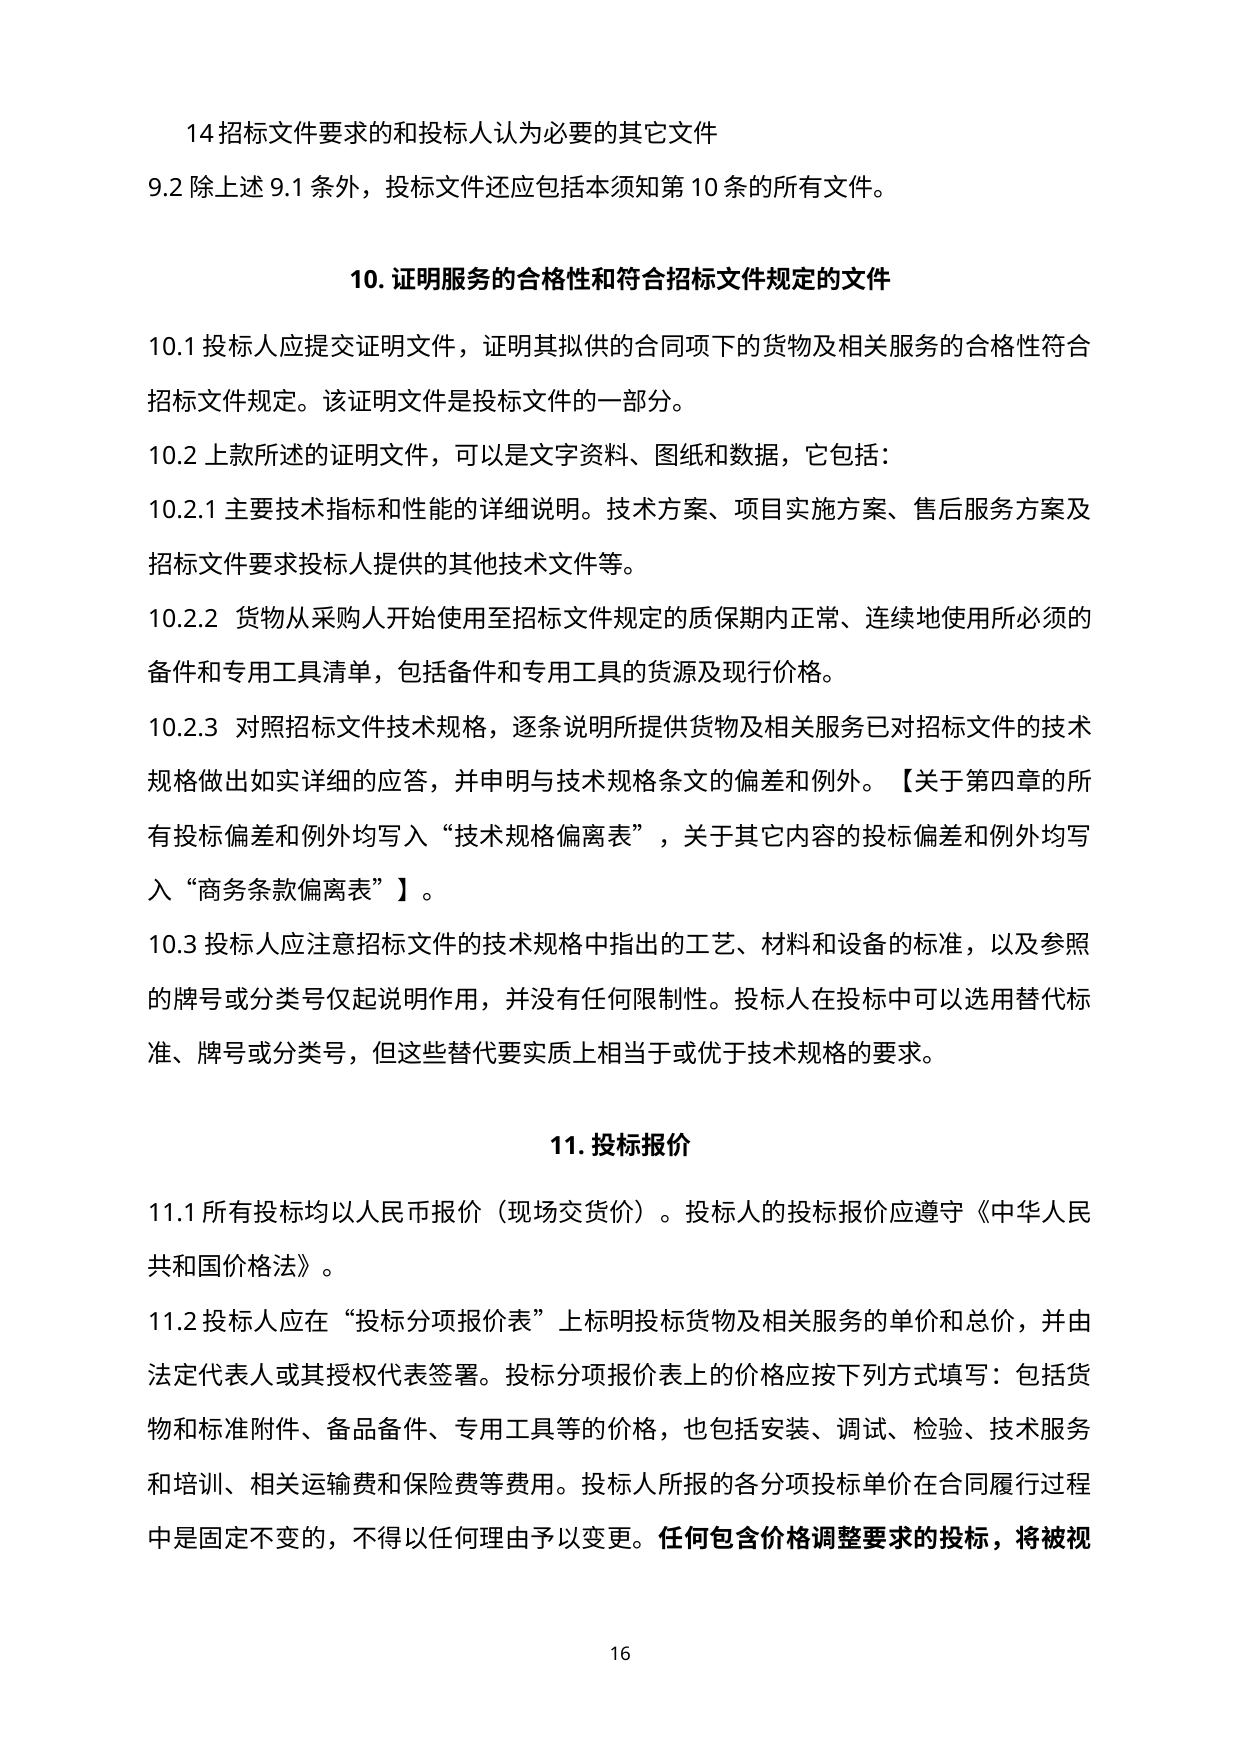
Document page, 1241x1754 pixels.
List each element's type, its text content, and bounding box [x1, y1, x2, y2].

text 10.2.2 货物从采购人开始使用至招标文件规定的质保期内正常、连续地使用所必须的备件和专用工具清单，包括备件和专用工具的货源及现行价格。 [148, 598, 1092, 689]
text 11.1所有投标均以人民币报价（现场交货价）。投标人的投标报价应遵守《中华人民共和国价格法》。 [148, 1192, 1092, 1283]
text 9.2 除上述9.1条外，投标文件还应包括本须知第10条的所有文件。 [148, 168, 1092, 204]
text 10.2 上款所述的证明文件，可以是文字资料、图纸和数据，它包括： [148, 435, 1092, 472]
text 14招标文件要求的和投标人认为必要的其它文件 [185, 113, 1092, 150]
text 10.1投标人应提交证明文件，证明其拟供的合同项下的货物及相关服务的合格性符合招标文件规定。该证明文件是投标文件的一部分。 [148, 327, 1092, 417]
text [148, 1301, 1092, 1555]
text 10.3 投标人应注意招标文件的技术规格中指出的工艺、材料和设备的标准，以及参照的牌号或分类号仅起说明作用，并没有任何限制性。投标人在投标中可以选用替代标准、牌号或分类号，但这些替代要实质上相当于或优于技术规格的要求。 [148, 925, 1092, 1070]
text 10.2.3 对照招标文件技术规格，逐条说明所提供货物及相关服务已对招标文件的技术规格做出如实详细的应答，并申明与技术规格条文的偏差和例外。【关于第四章的所有投标偏差和例外均写入“技术规格偏离表”，关于其它内容的投标偏差和例外均写入“商务条款偏离表”】。 [148, 707, 1092, 907]
text 10.2.1主要技术指标和性能的详细说明。技术方案、项目实施方案、售后服务方案及招标文件要求投标人提供的其他技术文件等。 [148, 490, 1092, 580]
subtitle 10. 证明服务的合格性和符合招标文件规定的文件 [148, 260, 1092, 296]
subtitle 11. 投标报价 [148, 1125, 1092, 1162]
